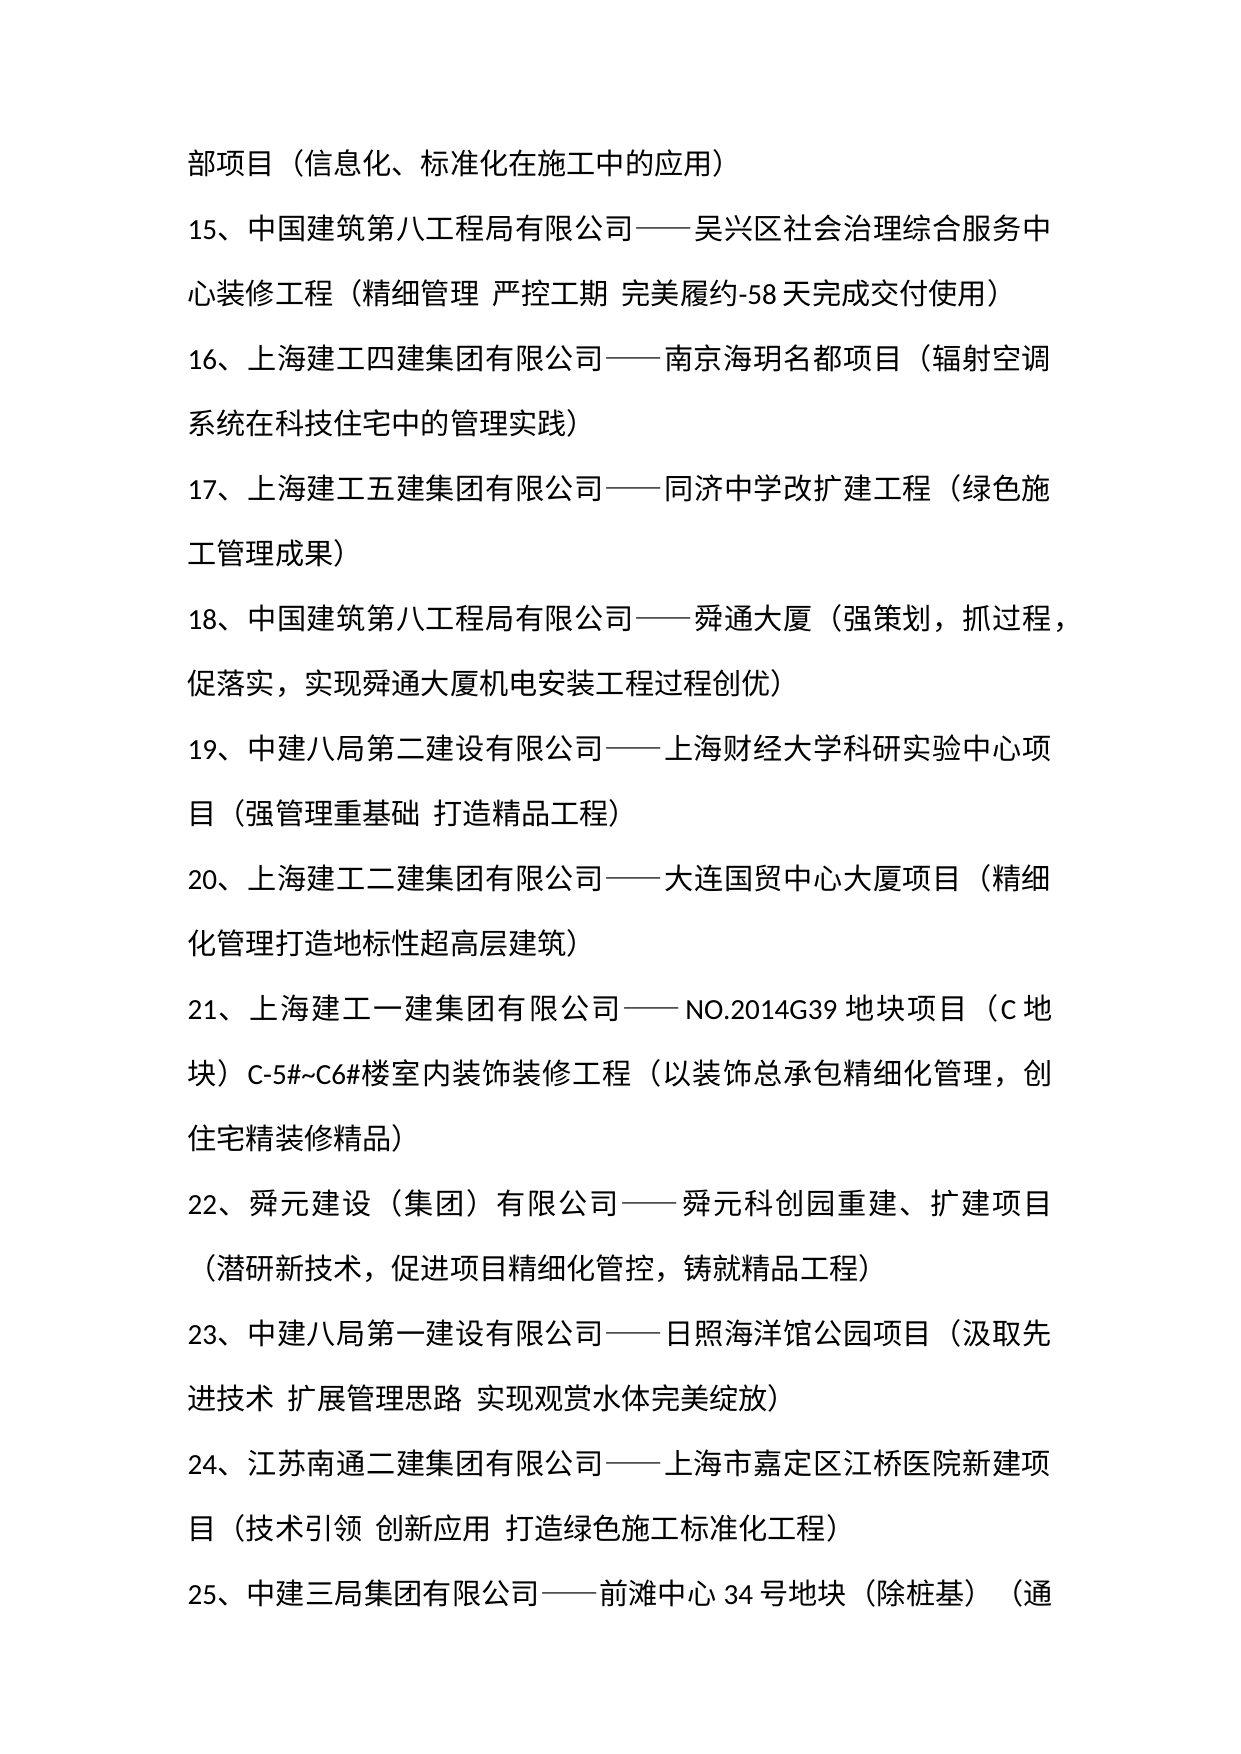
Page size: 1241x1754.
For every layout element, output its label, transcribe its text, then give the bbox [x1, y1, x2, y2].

text 15、中国建筑第八工程局有限公司——吴兴区社会治理综合服务中心装修工程（精细管理 严控工期 完美履约-58天完成交付使用） [187, 194, 1053, 324]
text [187, 1559, 1053, 1624]
text 20、上海建工二建集团有限公司——大连国贸中心大厦项目（精细化管理打造地标性超高层建筑） [187, 844, 1053, 974]
text 24、江苏南通二建集团有限公司——上海市嘉定区江桥医院新建项目（技术引领 创新应用 打造绿色施工标准化工程） [187, 1429, 1053, 1559]
text 17、上海建工五建集团有限公司——同济中学改扩建工程（绿色施工管理成果） 18、中国建筑第八工程局有限公司——舜通大厦（强策划，抓过程，促落实，实现舜通大厦机电安装工程过程创优） [187, 454, 1053, 714]
text 19、中建八局第二建设有限公司——上海财经大学科研实验中心项目（强管理重基础 打造精品工程） [187, 714, 1053, 844]
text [187, 129, 1053, 194]
text 21、上海建工一建集团有限公司——NO.2014G39地块项目（C地块）C-5#~C6#楼室内装饰装修工程（以装饰总承包精细化管理，创住宅精装修精品） [187, 974, 1053, 1169]
text 23、中建八局第一建设有限公司——日照海洋馆公园项目（汲取先进技术 扩展管理思路 实现观赏水体完美绽放） [187, 1299, 1053, 1429]
text 16、上海建工四建集团有限公司——南京海玥名都项目（辐射空调系统在科技住宅中的管理实践） [187, 324, 1053, 454]
text 22、舜元建设（集团）有限公司——舜元科创园重建、扩建项目（潜研新技术，促进项目精细化管控，铸就精品工程） [187, 1169, 1053, 1299]
